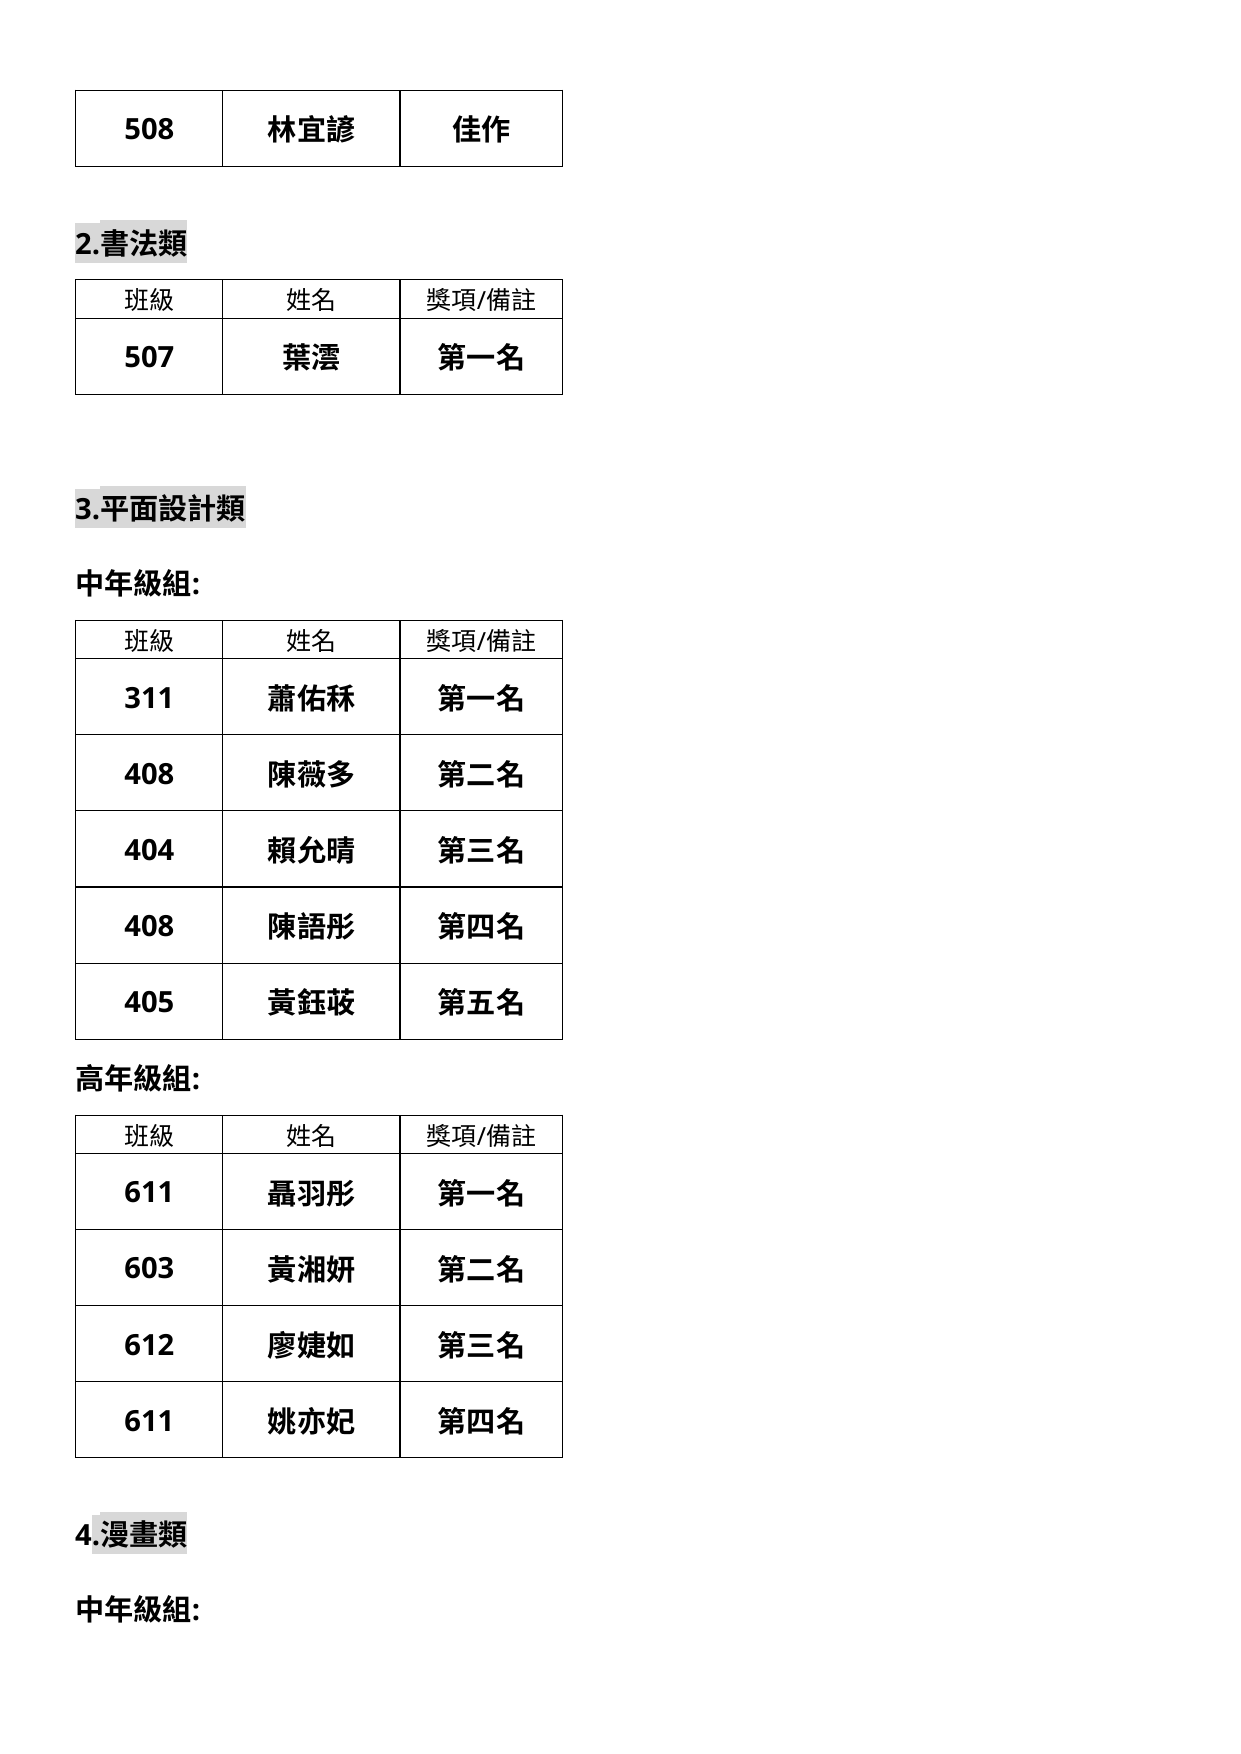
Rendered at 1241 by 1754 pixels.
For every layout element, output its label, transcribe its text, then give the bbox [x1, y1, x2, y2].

table_cell 408 [76, 735, 222, 810]
text 中年級組: [75, 1571, 1165, 1646]
table_cell 陳薇多 [223, 735, 399, 810]
table_cell 賴允晴 [223, 811, 399, 886]
table_cell 佳作 [401, 91, 562, 166]
table_cell 第五名 [401, 964, 562, 1038]
table_header 獎項/備註 [401, 1116, 562, 1153]
table_cell 404 [76, 811, 222, 886]
table_header 班級 [76, 1116, 222, 1153]
table_cell 黃湘妍 [223, 1230, 399, 1305]
table_cell 611 [76, 1154, 222, 1229]
table_cell 姚亦妃 [223, 1382, 399, 1457]
table_cell 第三名 [401, 811, 562, 886]
table_cell 第四名 [401, 1382, 562, 1457]
table_cell 603 [76, 1230, 222, 1305]
text 高年級組: [75, 1039, 1165, 1114]
text 3.平面設計類 [75, 470, 1165, 545]
table_cell 第一名 [401, 659, 562, 734]
table_cell 第四名 [401, 888, 562, 962]
table_cell 311 [76, 659, 222, 734]
table_cell 第二名 [401, 735, 562, 810]
table_cell 508 [76, 91, 222, 166]
text 4.漫畫類 [75, 1496, 1165, 1571]
table_cell 葉澐 [223, 319, 399, 394]
table_cell 蕭佑秝 [223, 659, 399, 734]
table_cell 陳語彤 [223, 888, 399, 962]
table_cell 廖婕如 [223, 1306, 399, 1381]
table_header 姓名 [223, 621, 399, 658]
table_cell 612 [76, 1306, 222, 1381]
table_cell 第二名 [401, 1230, 562, 1305]
table_cell 林宜諺 [223, 91, 399, 166]
table_cell 405 [76, 964, 222, 1038]
table_cell 聶羽彤 [223, 1154, 399, 1229]
table_cell 408 [76, 888, 222, 962]
text 2.書法類 [75, 204, 1165, 279]
table_cell 611 [76, 1382, 222, 1457]
table_header 獎項/備註 [401, 621, 562, 658]
table_header 姓名 [223, 280, 399, 318]
table_cell 第一名 [401, 1154, 562, 1229]
table_cell 507 [76, 319, 222, 394]
table_cell 第一名 [401, 319, 562, 394]
table_cell 黃鈺荍 [223, 964, 399, 1038]
table_header 班級 [76, 280, 222, 318]
table_header 班級 [76, 621, 222, 658]
table_header 姓名 [223, 1116, 399, 1153]
table_cell 第三名 [401, 1306, 562, 1381]
text 中年級組: [75, 545, 1165, 620]
table_header 獎項/備註 [401, 280, 562, 318]
